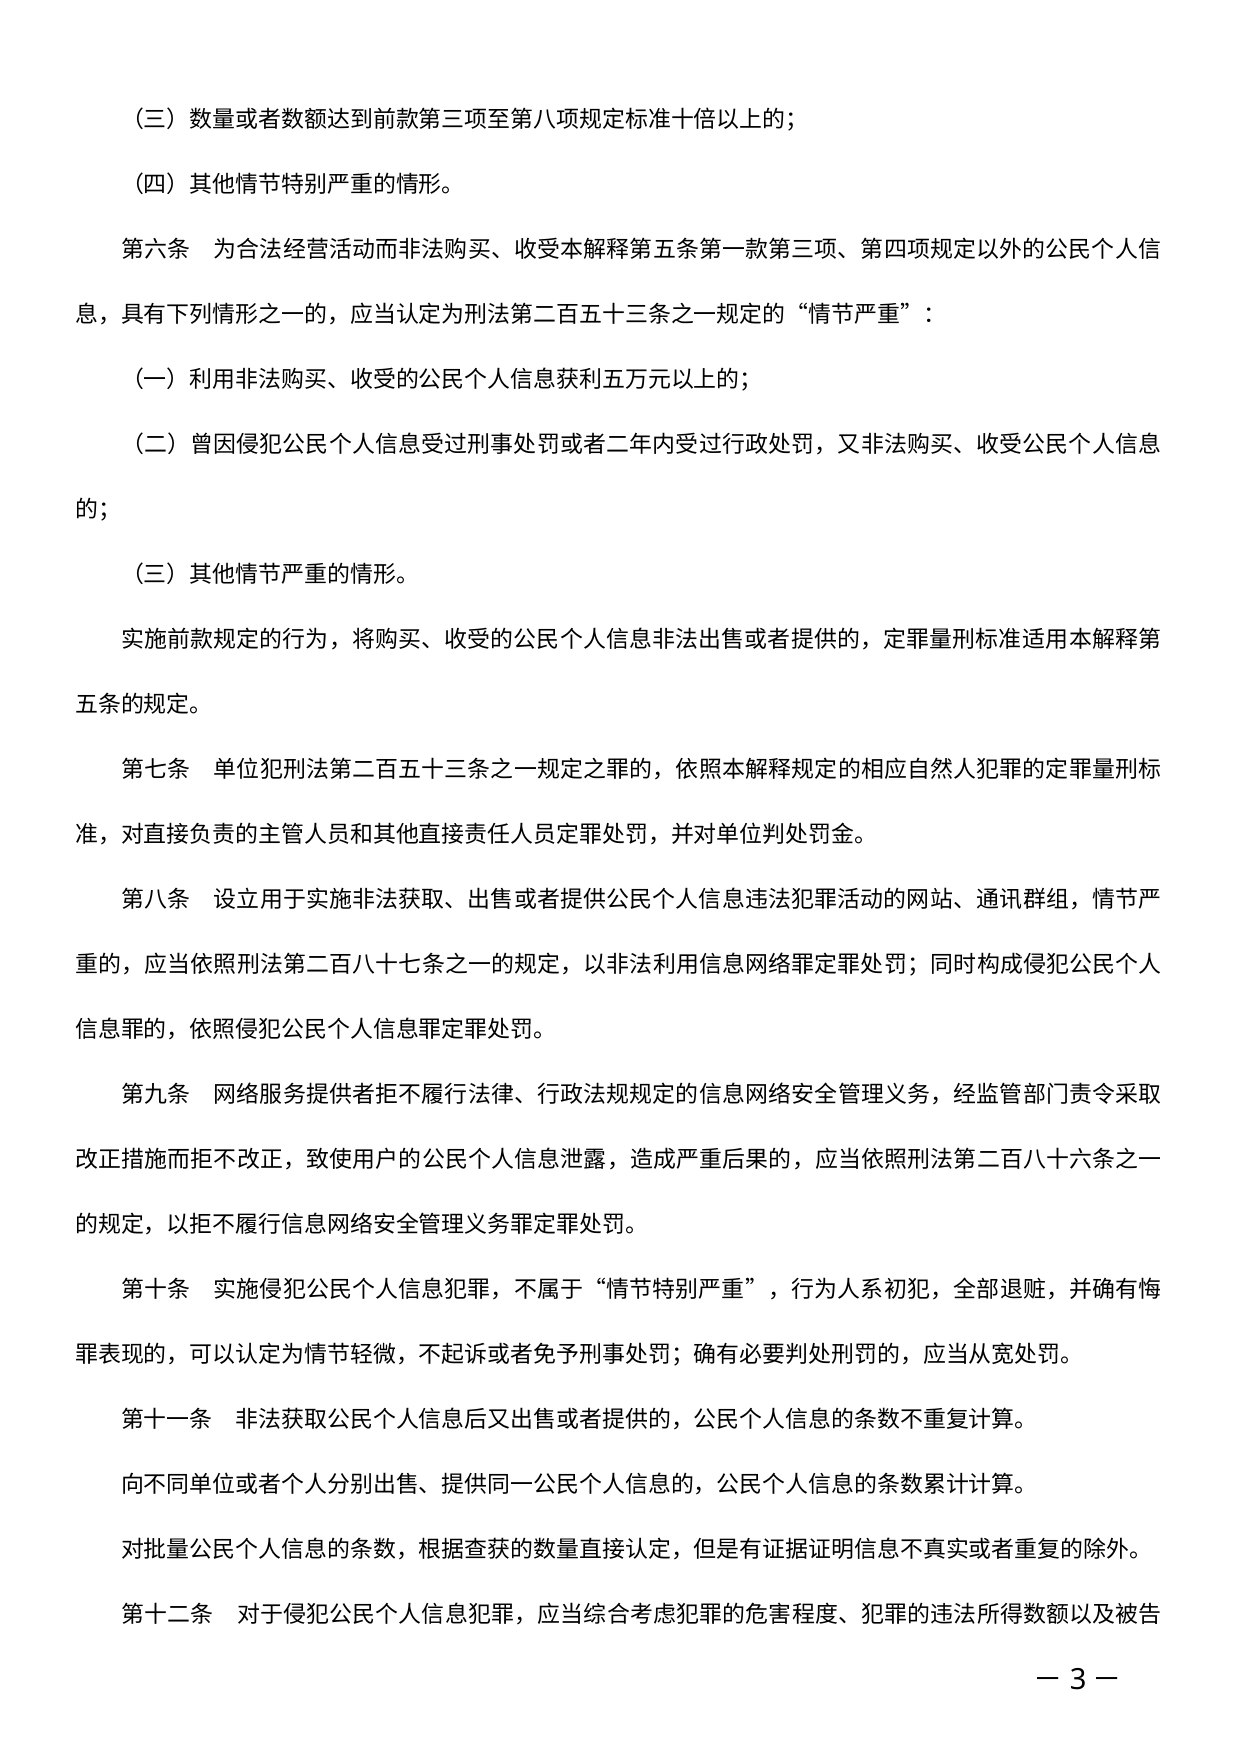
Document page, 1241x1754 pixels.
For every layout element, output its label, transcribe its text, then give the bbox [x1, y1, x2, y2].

text （三）其他情节严重的情形。 [75, 540, 1165, 605]
text 向不同单位或者个人分别出售、提供同一公民个人信息的，公民个人信息的条数累计计算。 [75, 1450, 1165, 1515]
text （三）数量或者数额达到前款第三项至第八项规定标准十倍以上的； [75, 85, 1165, 150]
text （二）曾因侵犯公民个人信息受过刑事处罚或者二年内受过行政处罚，又非法购买、收受公民个人信息的； [75, 410, 1165, 540]
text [75, 1580, 1165, 1645]
text 第十一条 非法获取公民个人信息后又出售或者提供的，公民个人信息的条数不重复计算。 [75, 1385, 1165, 1450]
text 第八条 设立用于实施非法获取、出售或者提供公民个人信息违法犯罪活动的网站、通讯群组，情节严重的，应当依照刑法第二百八十七条之一的规定，以非法利用信息网络罪定罪处罚；同时构成侵犯公民个人信息罪的，依照侵犯公民个人信息罪定罪处罚。 [75, 865, 1165, 1060]
text （四）其他情节特别严重的情形。 [75, 150, 1165, 215]
text 第六条 为合法经营活动而非法购买、收受本解释第五条第一款第三项、第四项规定以外的公民个人信息，具有下列情形之一的，应当认定为刑法第二百五十三条之一规定的“情节严重”： [75, 215, 1165, 345]
text 第九条 网络服务提供者拒不履行法律、行政法规规定的信息网络安全管理义务，经监管部门责令采取改正措施而拒不改正，致使用户的公民个人信息泄露，造成严重后果的，应当依照刑法第二百八十六条之一的规定，以拒不履行信息网络安全管理义务罪定罪处罚。 [75, 1060, 1165, 1255]
text （一）利用非法购买、收受的公民个人信息获利五万元以上的； [75, 345, 1165, 410]
text 第七条 单位犯刑法第二百五十三条之一规定之罪的，依照本解释规定的相应自然人犯罪的定罪量刑标准，对直接负责的主管人员和其他直接责任人员定罪处罚，并对单位判处罚金。 [75, 735, 1165, 865]
text 第十条 实施侵犯公民个人信息犯罪，不属于“情节特别严重”，行为人系初犯，全部退赃，并确有悔罪表现的，可以认定为情节轻微，不起诉或者免予刑事处罚；确有必要判处刑罚的，应当从宽处罚。 [75, 1255, 1165, 1385]
text 实施前款规定的行为，将购买、收受的公民个人信息非法出售或者提供的，定罪量刑标准适用本解释第五条的规定。 [75, 605, 1165, 735]
text 对批量公民个人信息的条数，根据查获的数量直接认定，但是有证据证明信息不真实或者重复的除外。 [75, 1515, 1165, 1580]
